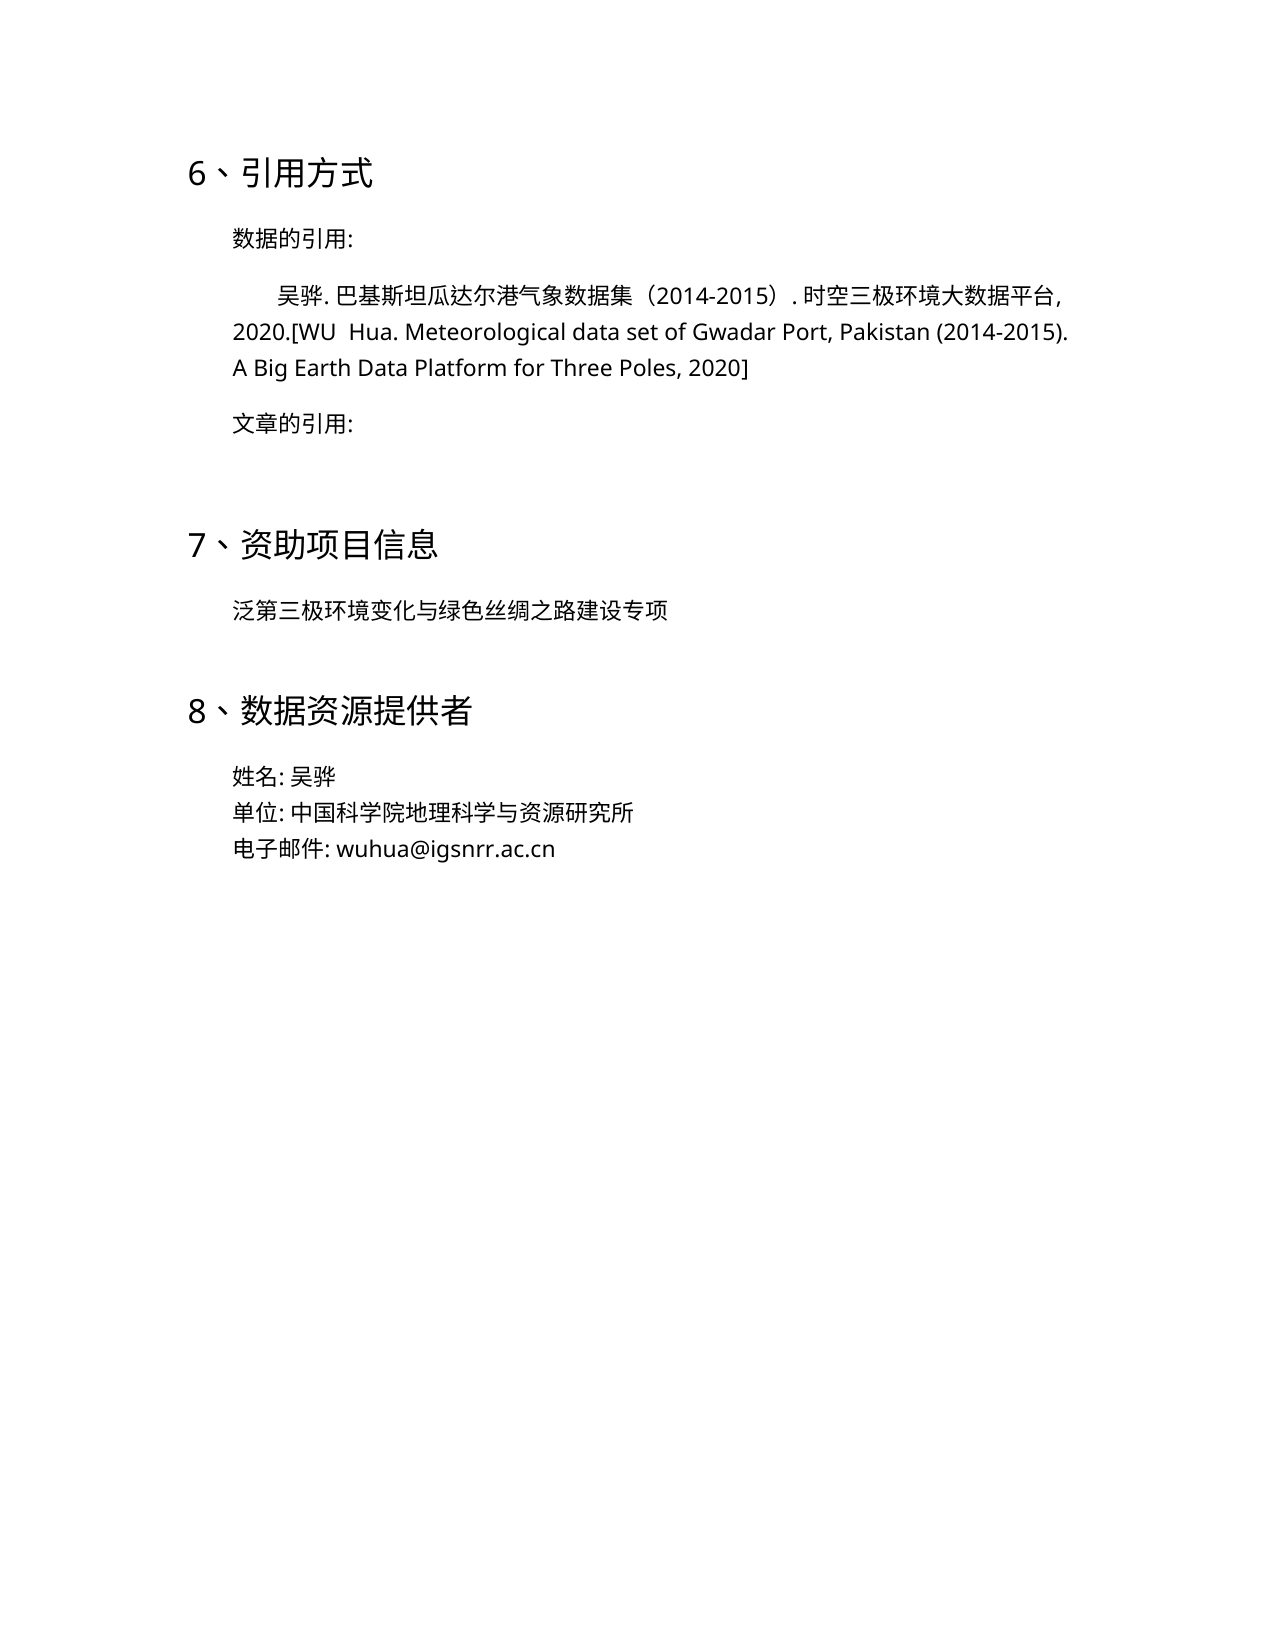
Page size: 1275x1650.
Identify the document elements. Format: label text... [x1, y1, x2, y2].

text 数据的引用: [232, 223, 1087, 254]
text 文章的引用: [232, 408, 1087, 440]
text 7、资助项目信息 [187, 522, 1087, 567]
text 吴骅. 巴基斯坦瓜达尔港气象数据集（2014-2015）. 时空三极环境大数据平台, 2020.[WU Hua. Meteorological data set of Gwadar Port, Pakistan (2014-2015). A Big Earth Data Platform for Three Poles, 2020] [232, 280, 1087, 383]
text 6、引用方式 [187, 150, 1087, 195]
text 泛第三极环境变化与绿色丝绸之路建设专项 [232, 595, 1087, 662]
text 8、数据资源提供者 [187, 688, 1087, 733]
text 姓名: 吴骅 单位: 中国科学院地理科学与资源研究所 电子邮件: wuhua@igsnrr.ac.cn [232, 761, 1087, 936]
